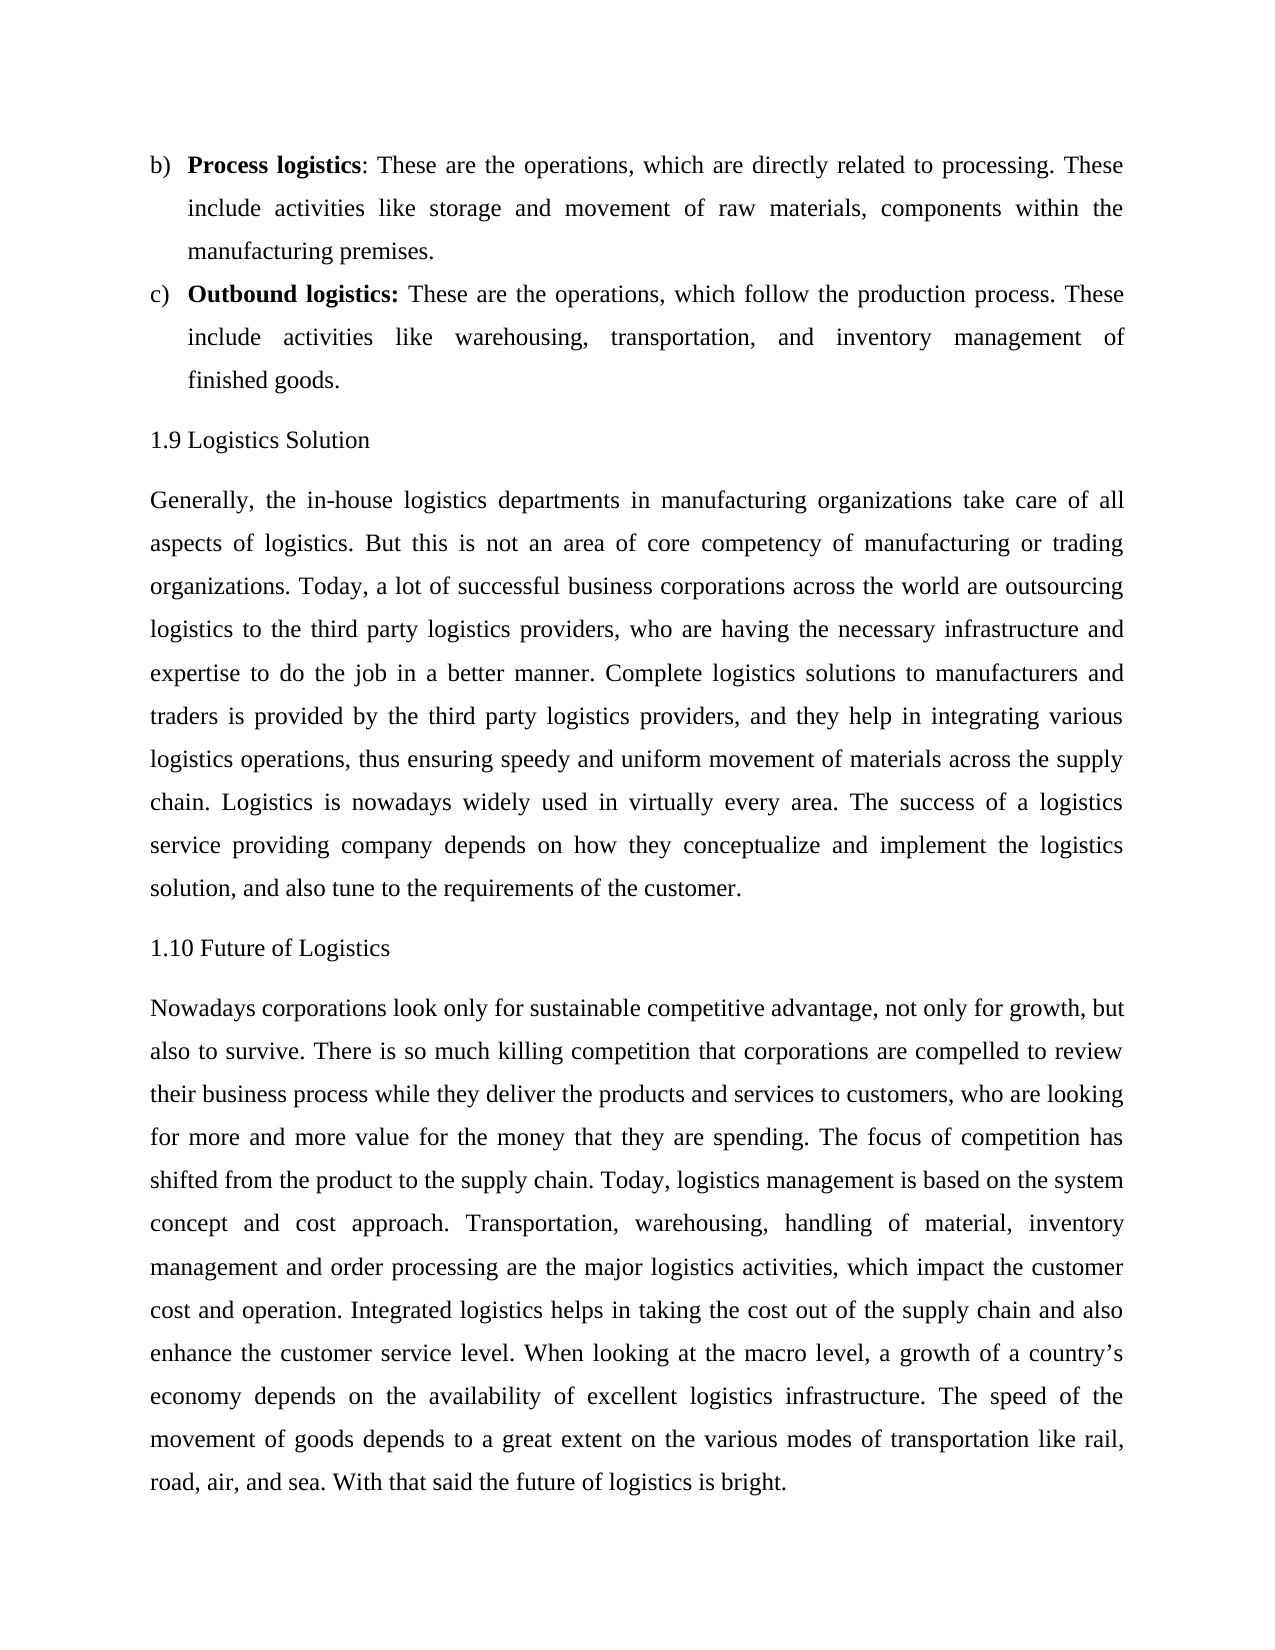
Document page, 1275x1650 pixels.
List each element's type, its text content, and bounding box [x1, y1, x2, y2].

text 1.10 Future of Logistics [150, 933, 1125, 962]
text 1.9 Logistics Solution [150, 425, 1125, 454]
text Generally, the in-house logistics departments in manufacturing organizations take care of all aspects of logistics. But this is not an area of core competency of manufacturing or trading organizations. Today, a lot of successful business corporations across the world are outsourcing logistics to the third party logistics providers, who are having the necessary infrastructure and expertise to do the job in a better manner. Complete logistics solutions to manufacturers and traders is provided by the third party logistics providers, and they help in integrating various logistics operations, thus ensuring speedy and uniform movement of materials across the supply chain. Logistics is nowadays widely used in virtually every area. The success of a logistics service providing company depends on how they conceptualize and implement the logistics solution, and also tune to the requirements of the customer. [150, 485, 1125, 902]
list Outbound logistics: These are the operations, which follow the production process. These include activities like warehousing, transportation, and inventory management of finished goods. [150, 279, 1125, 394]
text Nowadays corporations look only for sustainable competitive advantage, not only for growth, but also to survive. There is so much killing competition that corporations are compelled to review their business process while they deliver the products and services to customers, who are looking for more and more value for the money that they are spending. The focus of competition has shifted from the product to the supply chain. Today, logistics management is based on the system concept and cost approach. Transportation, warehousing, handling of material, inventory management and order processing are the major logistics activities, which impact the customer cost and operation. Integrated logistics helps in taking the cost out of the supply chain and also enhance the customer service level. When looking at the macro level, a growth of a country’s economy depends on the availability of excellent logistics infrastructure. The speed of the movement of goods depends to a great extent on the various modes of transportation like rail, road, air, and sea. With that said the future of logistics is bright. [150, 993, 1125, 1496]
list Process logistics: These are the operations, which are directly related to processing. These include activities like storage and movement of raw materials, components within the manufacturing premises. [150, 150, 1125, 265]
